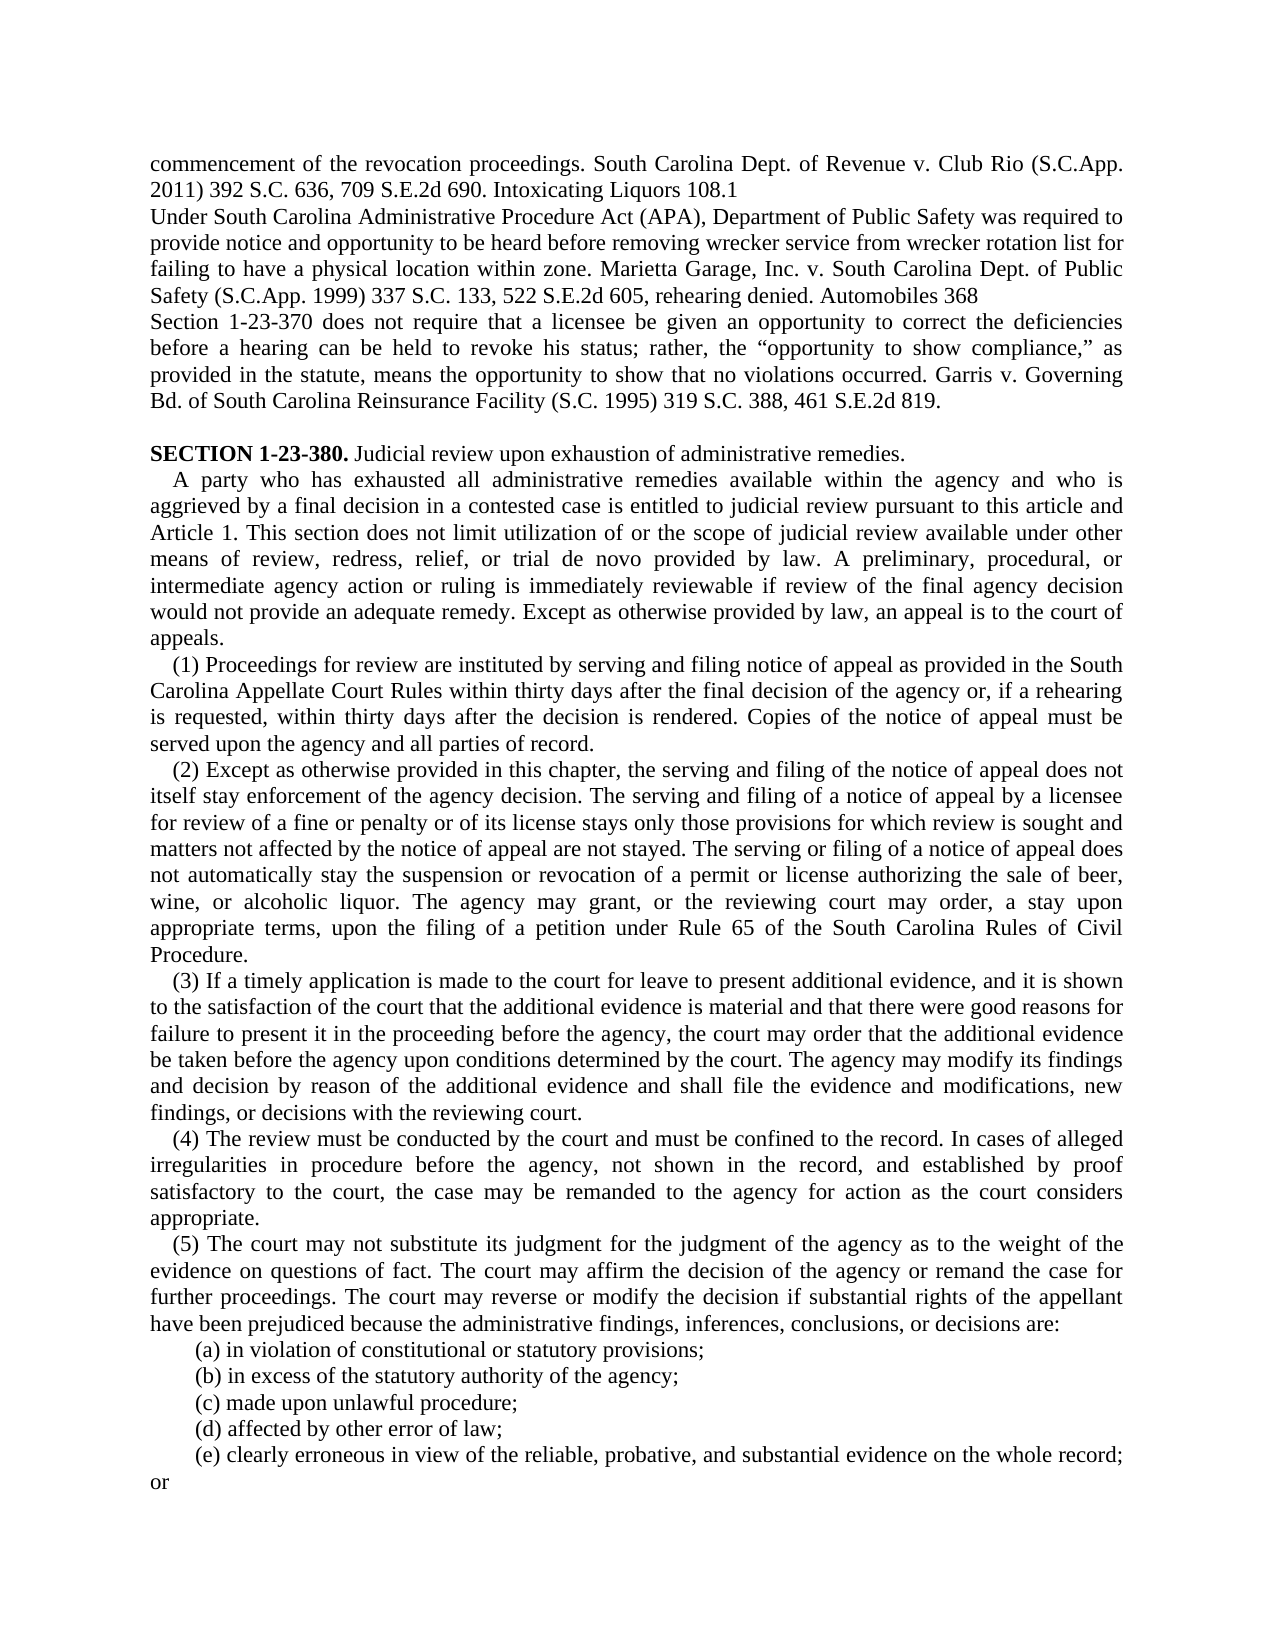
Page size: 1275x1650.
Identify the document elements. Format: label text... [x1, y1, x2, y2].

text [150, 150, 1125, 203]
text (b) in excess of the statutory authority of the agency; [150, 1362, 1125, 1389]
text Section 1-23-370 does not require that a licensee be given an opportunity to correct the deficiencies before a hearing can be held to revoke his status; rather, the “opportunity to show compliance,” as provided in the statute, means the opportunity to show that no violations occurred. Garris v. Governing Bd. of South Carolina Reinsurance Facility (S.C. 1995) 319 S.C. 388, 461 S.E.2d 819. [150, 308, 1125, 413]
text SECTION 1-23-380. Judicial review upon exhaustion of administrative remedies. [150, 440, 1125, 466]
text (c) made upon unlawful procedure; [150, 1389, 1125, 1415]
text (d) affected by other error of law; [150, 1415, 1125, 1441]
text A party who has exhausted all administrative remedies available within the agency and who is aggrieved by a final decision in a contested case is entitled to judicial review pursuant to this article and Article 1. This section does not limit utilization of or the scope of judicial review available under other means of review, redress, relief, or trial de novo provided by law. A preliminary, procedural, or intermediate agency action or ruling is immediately reviewable if review of the final agency decision would not provide an adequate remedy. Except as otherwise provided by law, an appeal is to the court of appeals. [150, 466, 1125, 651]
text (2) Except as otherwise provided in this chapter, the serving and filing of the notice of appeal does not itself stay enforcement of the agency decision. The serving and filing of a notice of appeal by a licensee for review of a fine or penalty or of its license stays only those provisions for which review is sought and matters not affected by the notice of appeal are not stayed. The serving or filing of a notice of appeal does not automatically stay the suspension or revocation of a permit or license authorizing the sale of beer, wine, or alcoholic liquor. The agency may grant, or the reviewing court may order, a stay upon appropriate terms, upon the filing of a petition under Rule 65 of the South Carolina Rules of Civil Procedure. [150, 756, 1125, 967]
text (3) If a timely application is made to the court for leave to present additional evidence, and it is shown to the satisfaction of the court that the additional evidence is material and that there were good reasons for failure to present it in the proceeding before the agency, the court may order that the additional evidence be taken before the agency upon conditions determined by the court. The agency may modify its findings and decision by reason of the additional evidence and shall file the evidence and modifications, new findings, or decisions with the reviewing court. [150, 967, 1125, 1125]
text Under South Carolina Administrative Procedure Act (APA), Department of Public Safety was required to provide notice and opportunity to be heard before removing wrecker service from wrecker rotation list for failing to have a physical location within zone. Marietta Garage, Inc. v. South Carolina Dept. of Public Safety (S.C.App. 1999) 337 S.C. 133, 522 S.E.2d 605, rehearing denied. Automobiles 368 [150, 203, 1125, 308]
text (a) in violation of constitutional or statutory provisions; [150, 1336, 1125, 1362]
text (5) The court may not substitute its judgment for the judgment of the agency as to the weight of the evidence on questions of fact. The court may affirm the decision of the agency or remand the case for further proceedings. The court may reverse or modify the decision if substantial rights of the appellant have been prejudiced because the administrative findings, inferences, conclusions, or decisions are: [150, 1231, 1125, 1336]
text (4) The review must be conducted by the court and must be confined to the record. In cases of alleged irregularities in procedure before the agency, not shown in the record, and established by proof satisfactory to the court, the case may be remanded to the agency for action as the court considers appropriate. [150, 1125, 1125, 1231]
text (e) clearly erroneous in view of the reliable, probative, and substantial evidence on the whole record; or [150, 1441, 1125, 1494]
text (1) Proceedings for review are instituted by serving and filing notice of appeal as provided in the South Carolina Appellate Court Rules within thirty days after the final decision of the agency or, if a rehearing is requested, within thirty days after the decision is rendered. Copies of the notice of appeal must be served upon the agency and all parties of record. [150, 651, 1125, 756]
